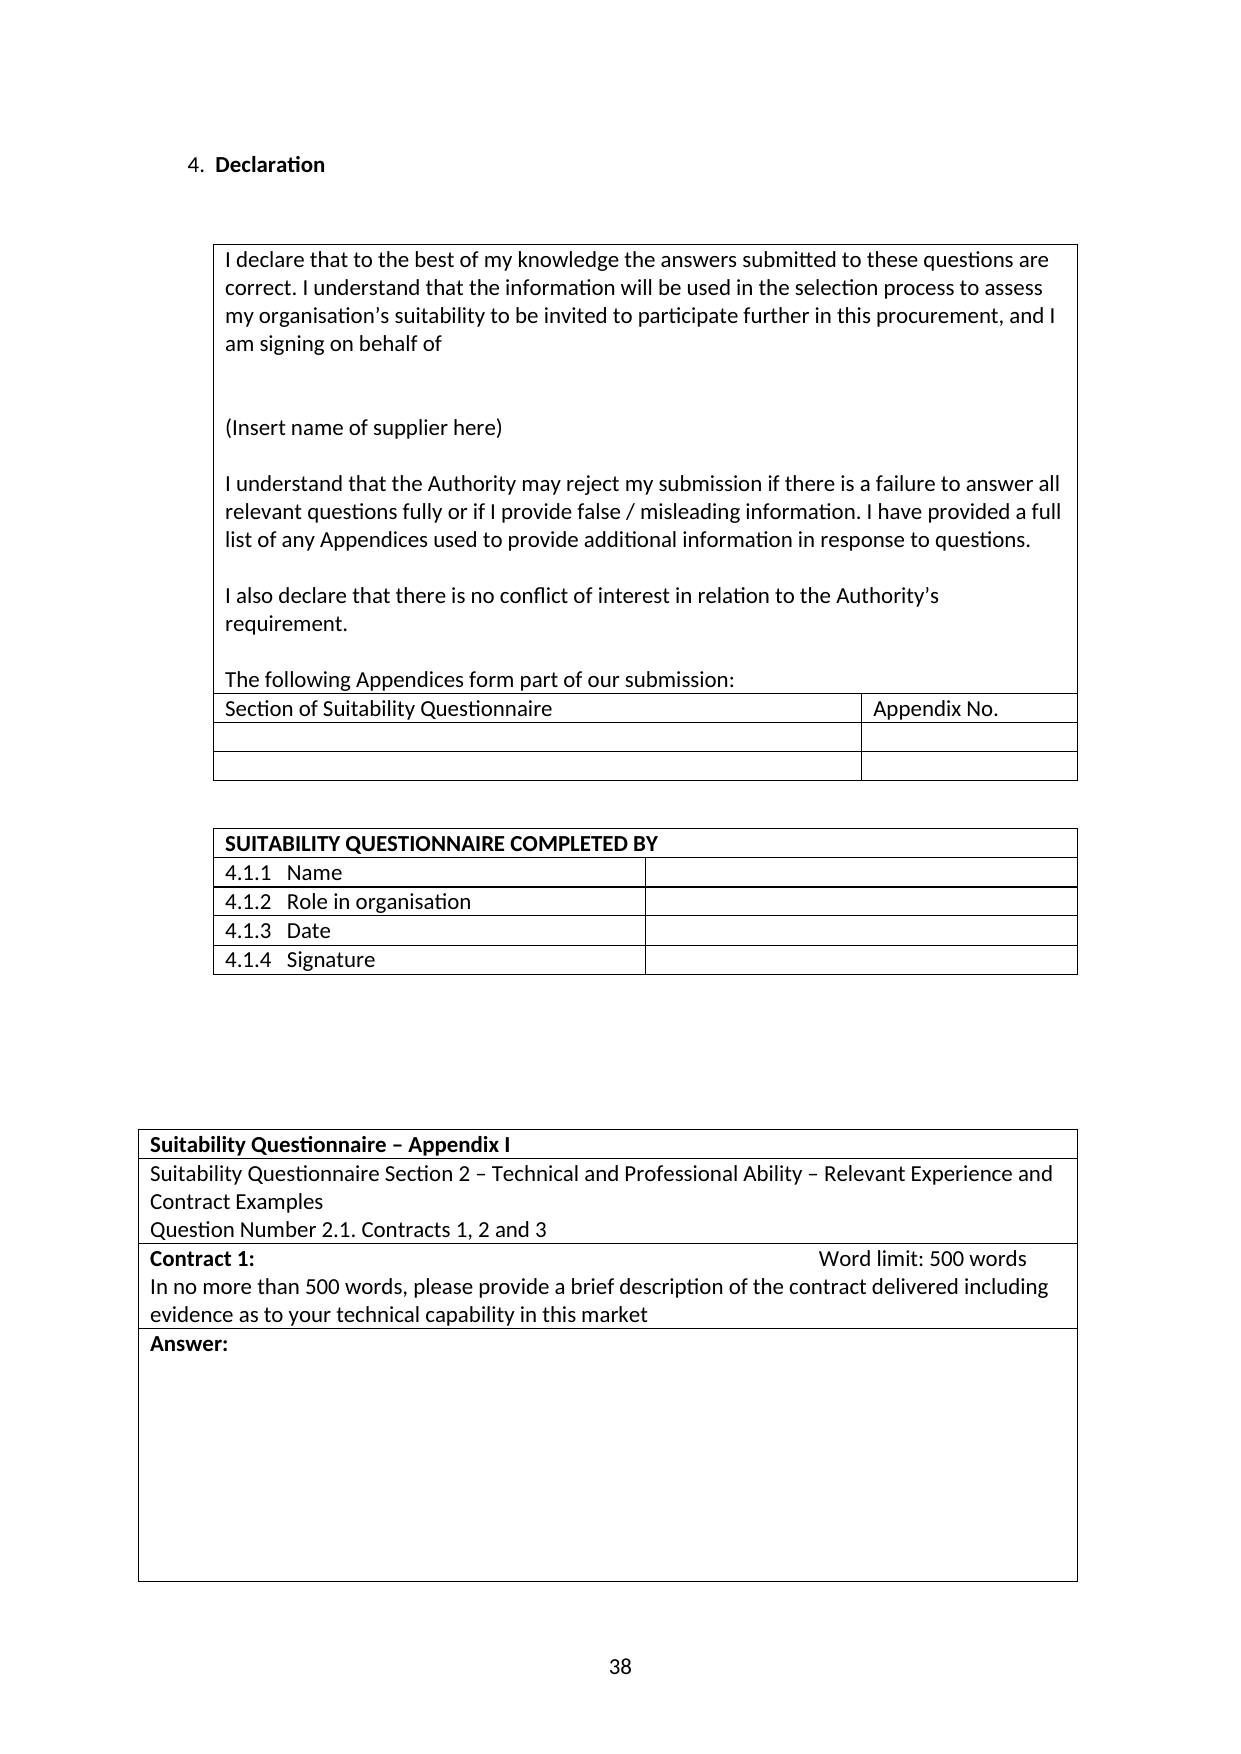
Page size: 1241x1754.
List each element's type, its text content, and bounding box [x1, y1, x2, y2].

table_cell Appendix No. [862, 694, 1077, 722]
text 4. Declaration [187, 150, 1090, 178]
table_header Suitability Questionnaire – Appendix I [139, 1130, 1077, 1158]
table_cell [646, 946, 1077, 973]
table_header SUITABILITY QUESTIONNAIRE COMPLETED BY [214, 829, 1077, 857]
table_cell [862, 752, 1077, 780]
table_cell [646, 858, 1077, 886]
table_cell 4.1.4 Signature [214, 946, 645, 973]
table_cell Contract 1: Word limit: 500 words In no more than 500 words, please provide a brief description of the contract delivered including evidence as to your technical capability in this market [139, 1244, 1077, 1328]
table_cell Section of Suitability Questionnaire [214, 694, 861, 722]
table_cell [214, 723, 861, 751]
table_cell 4.1.1 Name [214, 858, 645, 886]
table_cell [214, 752, 861, 780]
table_header I declare that to the best of my knowledge the answers submitted to these questions are correct. I understand that the information will be used in the selection process to assess my organisation’s suitability to be invited to participate further in this procurement, and I am signing on behalf of (Insert name of supplier here) I understand that the Authority may reject my submission if there is a failure to answer all relevant questions fully or if I provide false / misleading information. I have provided a full list of any Appendices used to provide additional information in response to questions. I also declare that there is no conflict of interest in relation to the Authority’s requirement. The following Appendices form part of our submission: [214, 245, 1077, 693]
table_cell Answer: [139, 1329, 1077, 1581]
table_cell 4.1.2 Role in organisation [214, 888, 645, 915]
table_cell Suitability Questionnaire Section 2 – Technical and Professional Ability – Relevant Experience and Contract Examples Question Number 2.1. Contracts 1, 2 and 3 [139, 1159, 1077, 1243]
table_cell 4.1.3 Date [214, 916, 645, 944]
table_cell [646, 916, 1077, 944]
table_cell [646, 888, 1077, 915]
table_cell [862, 723, 1077, 751]
